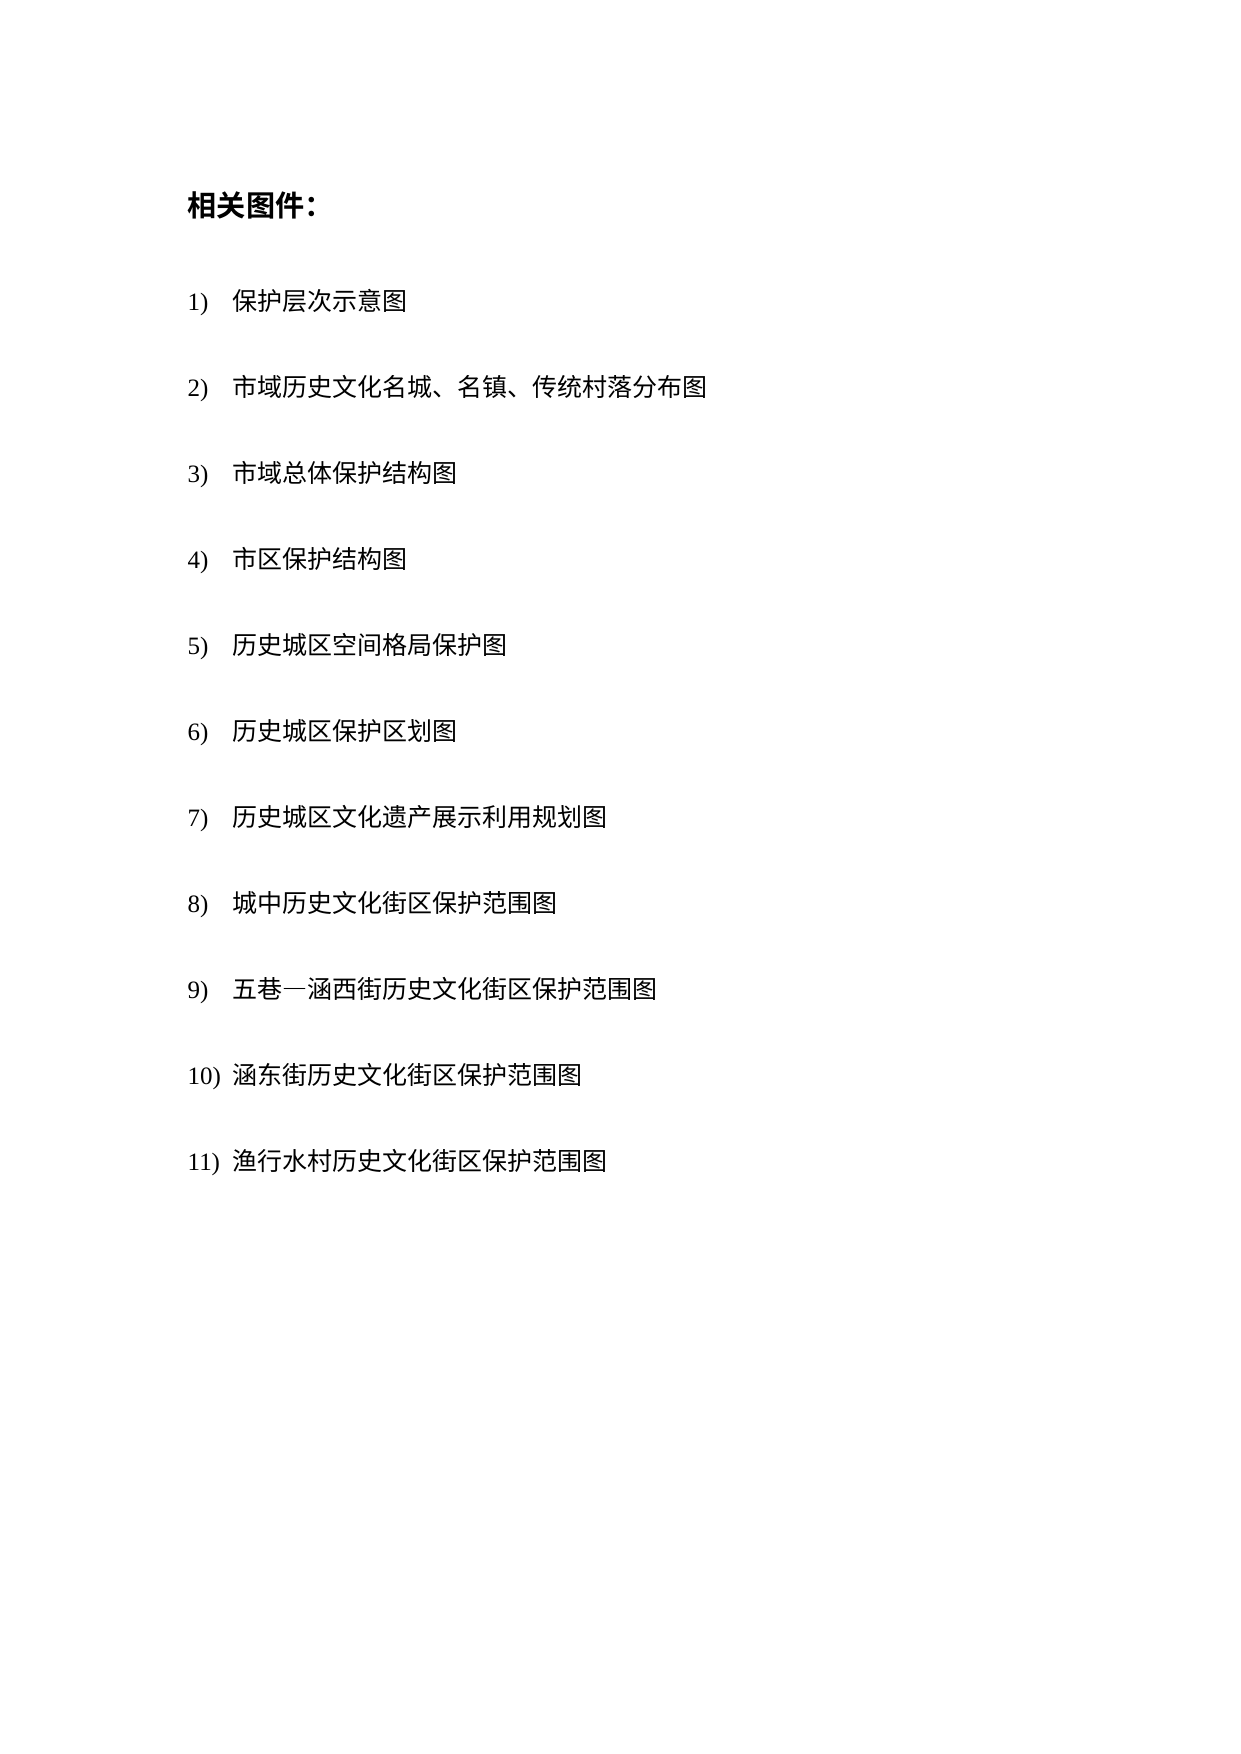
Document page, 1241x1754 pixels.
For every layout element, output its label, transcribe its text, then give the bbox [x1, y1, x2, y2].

list 市域总体保护结构图 [187, 437, 1107, 505]
list 保护层次示意图 [187, 265, 1107, 333]
list 市区保护结构图 [187, 523, 1107, 591]
list 历史城区保护区划图 [187, 696, 1107, 763]
list 历史城区空间格局保护图 [187, 609, 1107, 677]
list 市域历史文化名城、名镇、传统村落分布图 [187, 351, 1107, 419]
subtitle 相关图件： [187, 170, 1107, 238]
list 城中历史文化街区保护范围图 [187, 868, 1107, 936]
list 涵东街历史文化街区保护范围图 [187, 1040, 1107, 1108]
list 历史城区文化遗产展示利用规划图 [187, 782, 1107, 849]
list 渔行水村历史文化街区保护范围图 [187, 1126, 1107, 1194]
list 五巷—涵西街历史文化街区保护范围图 [187, 954, 1107, 1022]
